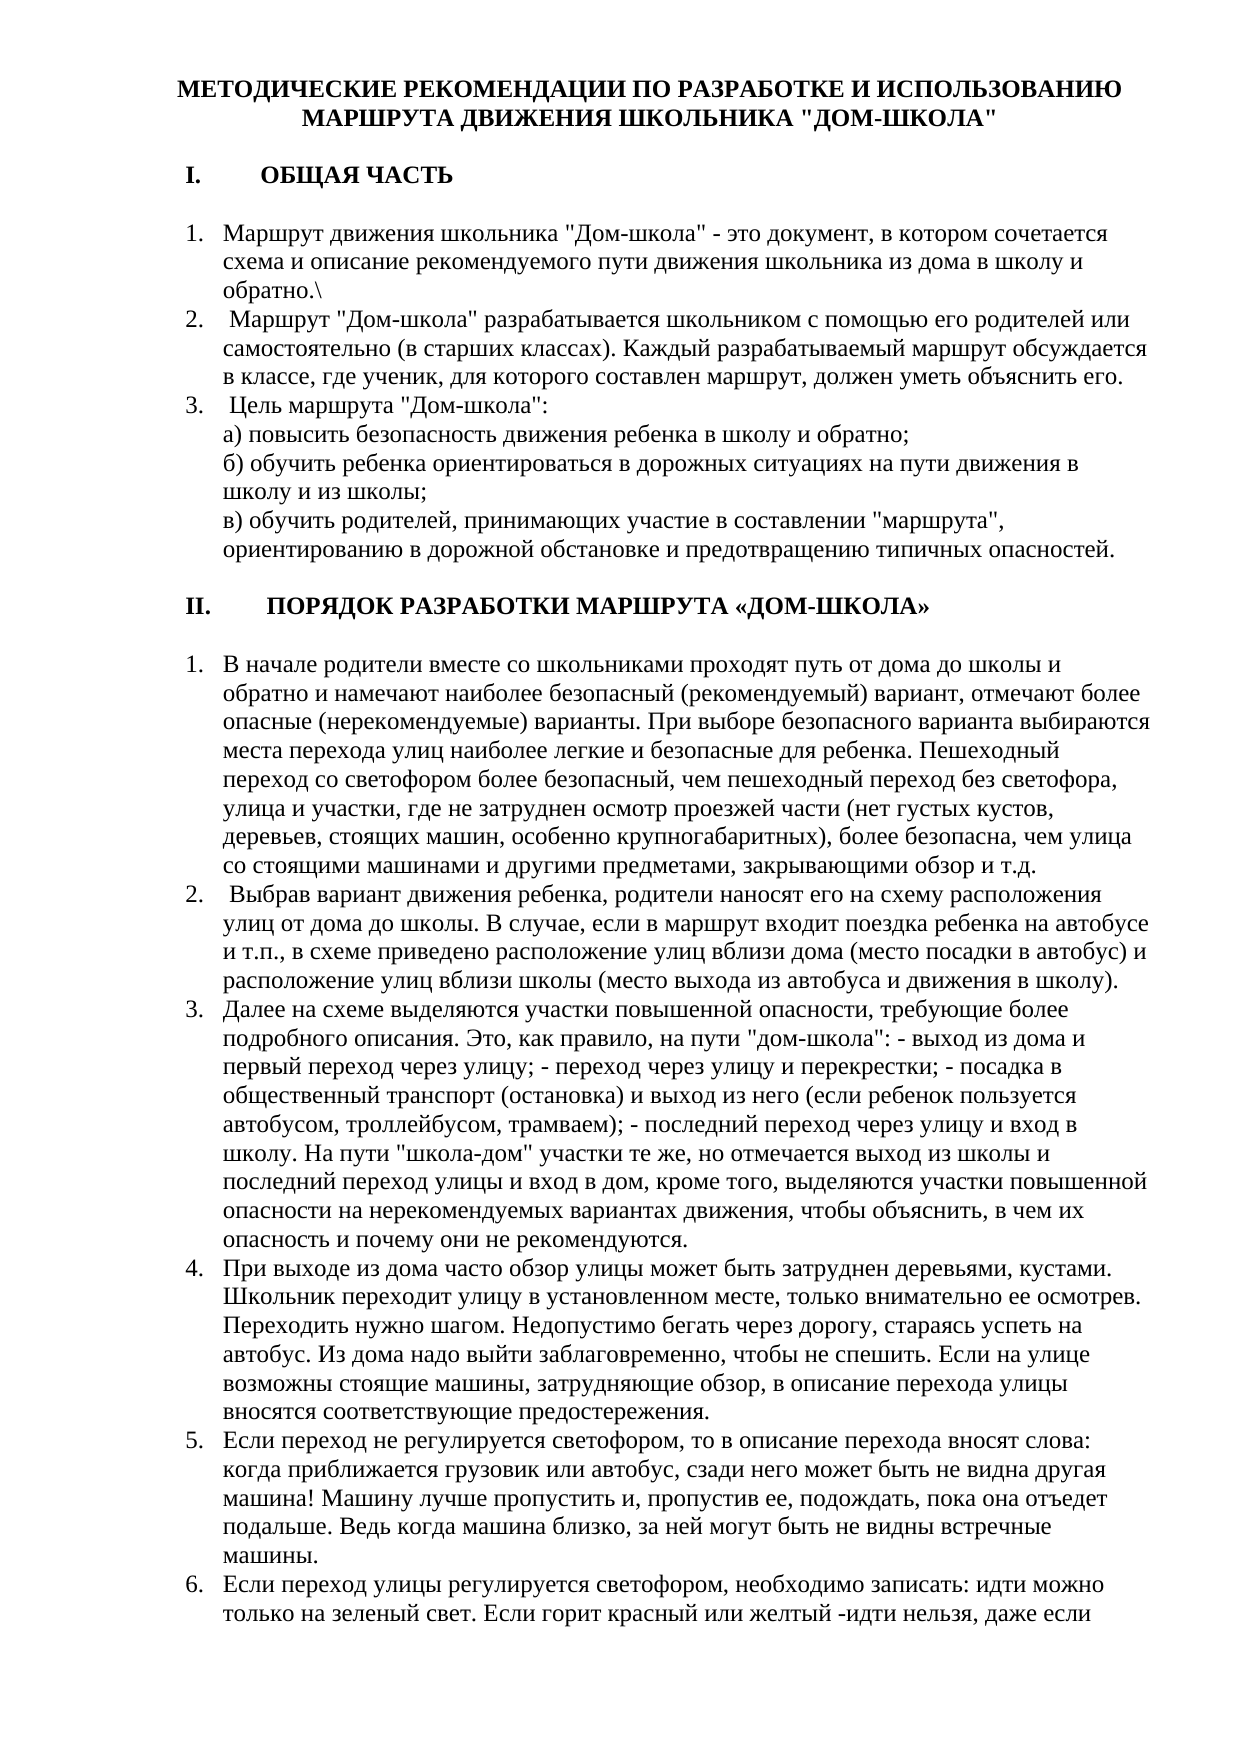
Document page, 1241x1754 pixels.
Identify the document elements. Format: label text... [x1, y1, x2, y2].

list б) обучить ребенка ориентироваться в дорожных ситуациях на пути движения в школу и из школы; [223, 448, 1152, 505]
list Если переход не регулируется светофором, то в описание перехода вносят слова: когда приближается грузовик или автобус, сзади него может быть не видна другая машина! Машину лучше пропустить и, пропустив ее, подождать, пока она отъедет подальше. Ведь когда машина близко, за ней могут быть не видны встречные машины. [185, 1425, 1152, 1569]
list Маршрут "Дом-школа" разрабатывается школьником с помощью его родителей или самостоятельно (в старших классах). Каждый разрабатываемый маршрут обсуждается в классе, где ученик, для которого составлен маршрут, должен уметь объяснить его. [185, 304, 1152, 390]
list При выходе из дома часто обзор улицы может быть затруднен деревьями, кустами. Школьник переходит улицу в установленном месте, только внимательно ее осмотрев. Переходить нужно шагом. Недопустимо бегать через дорогу, стараясь успеть на автобус. Из дома надо выйти заблаговременно, чтобы не спешить. Если на улице возможны стоящие машины, затрудняющие обзор, в описание перехода улицы вносятся соответствующие предостережения. [185, 1253, 1152, 1425]
list а) повысить безопасность движения ребенка в школу и обратно; [223, 419, 1152, 448]
text МЕТОДИЧЕСКИЕ РЕКОМЕНДАЦИИ ПО РАЗРАБОТКЕ И ИСПОЛЬЗОВАНИЮ МАРШРУТА ДВИЖЕНИЯ ШКОЛЬНИКА "ДОМ-ШКОЛА" [148, 74, 1152, 131]
list в) обучить родителей, принимающих участие в составлении "маршрута", ориентированию в дорожной обстановке и предотвращению типичных опасностей. [223, 505, 1152, 563]
list ПОРЯДОК РАЗРАБОТКИ МАРШРУТА «ДОМ-ШКОЛА» [185, 591, 1152, 620]
list Выбрав вариант движения ребенка, родители наносят его на схему расположения улиц от дома до школы. В случае, если в маршрут входит поездка ребенка на автобусе и т.п., в схеме приведено расположение улиц вблизи дома (место посадки в автобус) и расположение улиц вблизи школы (место выхода из автобуса и движения в школу). [185, 879, 1152, 994]
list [185, 1569, 1152, 1626]
list Далее на схеме выделяются участки повышенной опасности, требующие более подробного описания. Это, как правило, на пути "дом-школа": - выход из дома и первый переход через улицу; - переход через улицу и перекрестки; - посадка в общественный транспорт (остановка) и выход из него (если ребенок пользуется автобусом, троллейбусом, трамваем); - последний переход через улицу и вход в школу. На пути "школа-дом" участки те же, но отмечается выход из школы и последний переход улицы и вход в дом, кроме того, выделяются участки повышенной опасности на нерекомендуемых вариантах движения, чтобы объяснить, в чем их опасность и почему они не рекомендуются. [185, 994, 1152, 1253]
list В начале родители вместе со школьниками проходят путь от дома до школы и обратно и намечают наиболее безопасный (рекомендуемый) вариант, отмечают более опасные (нерекомендуемые) варианты. При выборе безопасного варианта выбираются места перехода улиц наиболее легкие и безопасные для ребенка. Пешеходный переход со светофором более безопасный, чем пешеходный переход без светофора, улица и участки, где не затруднен осмотр проезжей части (нет густых кустов, деревьев, стоящих машин, особенно крупногабаритных), более безопасна, чем улица со стоящими машинами и другими предметами, закрывающими обзор и т.д. [185, 649, 1152, 879]
list Цель маршрута "Дом-школа": [185, 390, 1152, 419]
list ОБЩАЯ ЧАСТЬ [185, 160, 1152, 189]
list Маршрут движения школьника "Дом-школа" - это документ, в котором сочетается схема и описание рекомендуемого пути движения школьника из дома в школу и обратно.\ [185, 218, 1152, 304]
